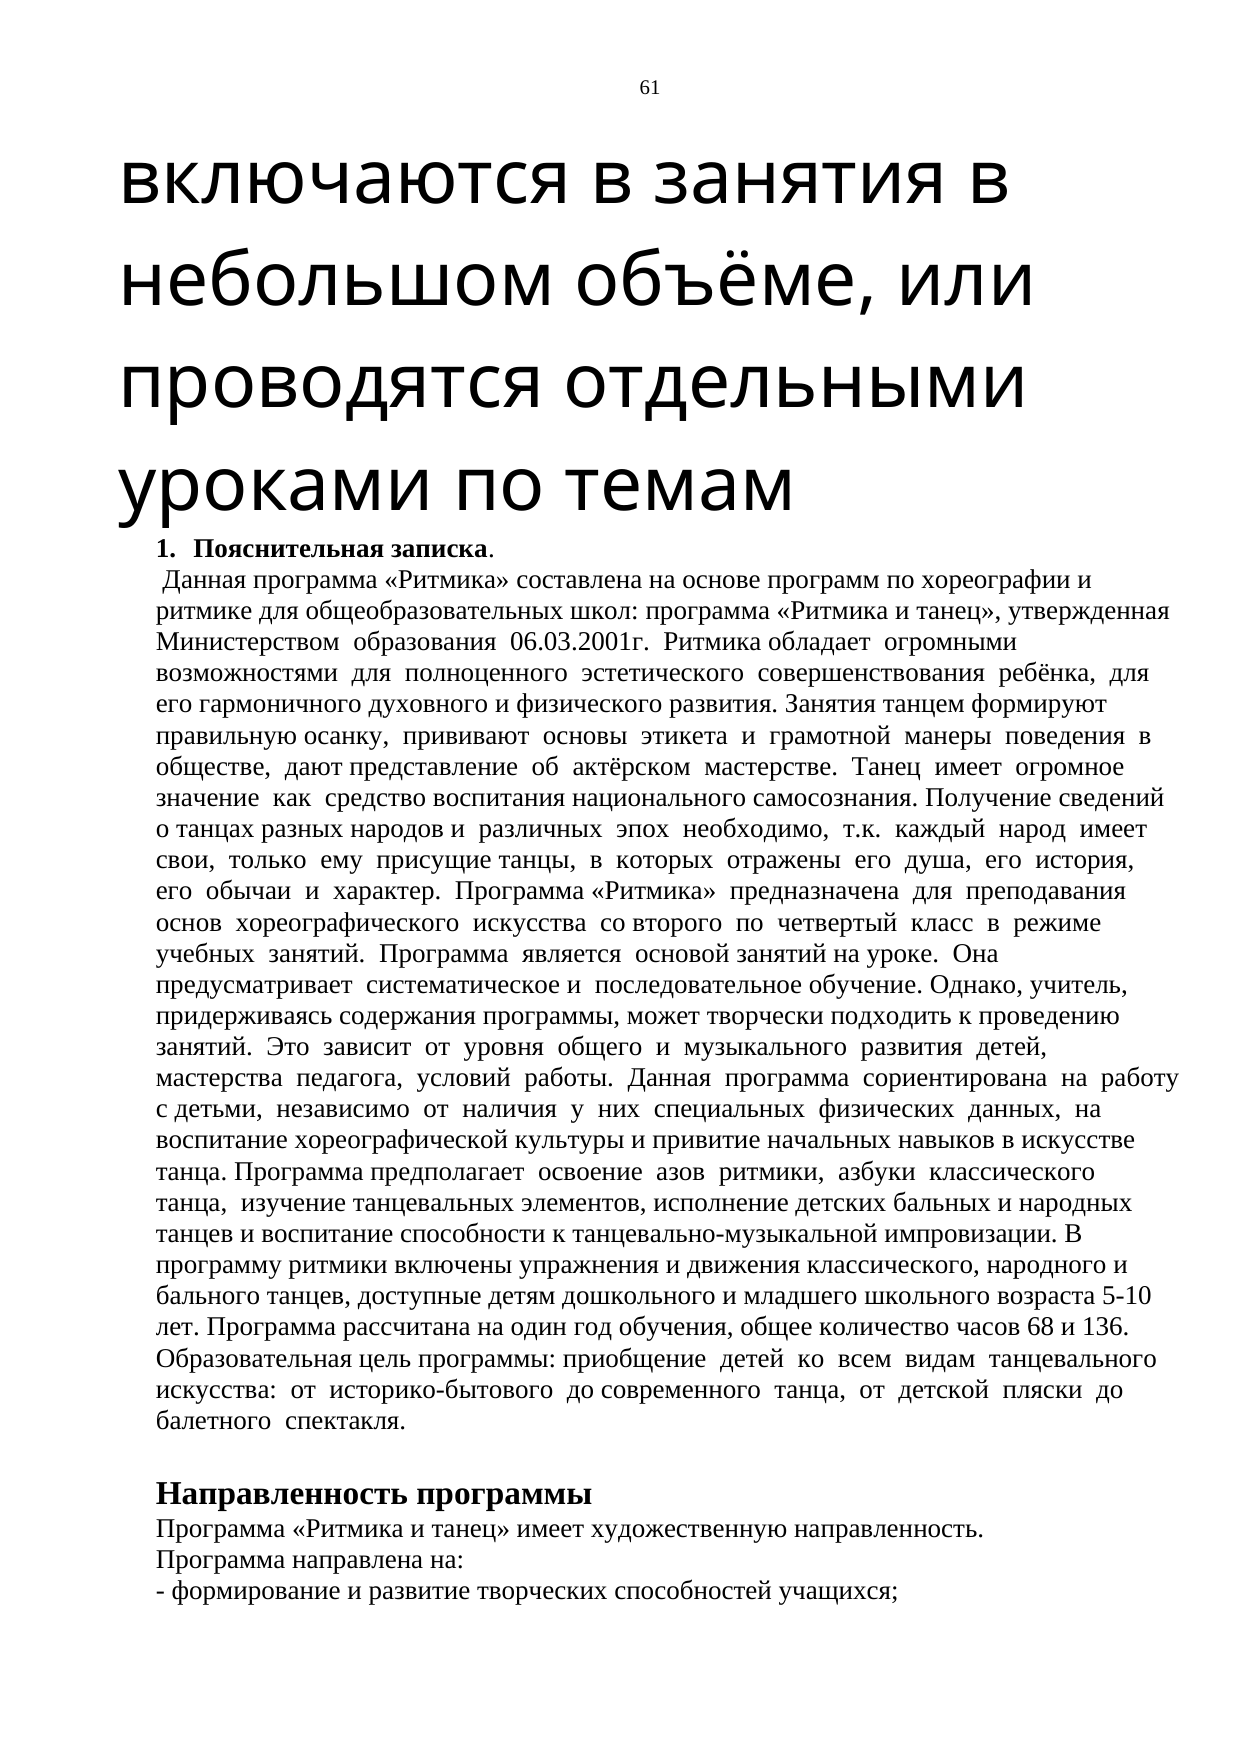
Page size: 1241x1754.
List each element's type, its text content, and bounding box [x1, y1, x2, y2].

text Программа направлена на: [156, 1543, 1181, 1574]
list Пояснительная записка. [156, 532, 1181, 563]
text Образовательная цель программы: приобщение детей ко всем видам танцевального искусства: от историко-бытового до современного танца, от детской пляски до балетного спектакля. [156, 1342, 1181, 1435]
text Программа «Ритмика и танец» имеет художественную направленность. [156, 1512, 1181, 1543]
text включаются в занятия в небольшом объёме, или проводятся отдельными [118, 123, 1181, 430]
text Данная программа «Ритмика» составлена на основе программ по хореографии и ритмике для общеобразовательных школ: программа «Ритмика и танец», утвержденная Министерством образования 06.03.2001г. Ритмика обладает огромными возможностями для полноценного эстетического совершенствования ребёнка, для его гармоничного духовного и физического развития. Занятия танцем формируют правильную осанку, прививают основы этикета и грамотной манеры поведения в обществе, дают представление об актёрском мастерстве. Танец имеет огромное значение как средство воспитания национального самосознания. Получение сведений о танцах разных народов и различных эпох необходимо, т.к. каждый народ имеет свои, только ему присущие танцы, в которых отражены его душа, его история, его обычаи и характер. Программа «Ритмика» предназначена для преподавания основ хореографического искусства со второго по четвертый класс в режиме учебных занятий. Программа является основой занятий на уроке. Она предусматривает систематическое и последовательное обучение. Однако, учитель, придерживаясь содержания программы, может творчески подходить к проведению занятий. Это зависит от уровня общего и музыкального развития детей, мастерства педагога, условий работы. Данная программа сориентирована на работу с детьми, независимо от наличия у них специальных физических данных, на воспитание хореографической культуры и привитие начальных навыков в искусстве танца. Программа предполагает освоение азов ритмики, азбуки классического танца, изучение танцевальных элементов, исполнение детских бальных и народных танцев и воспитание способности к танцевально-музыкальной импровизации. В программу ритмики включены упражнения и движения классического, народного и бального танцев, доступные детям дошкольного и младшего школьного возраста 5-10 лет. Программа рассчитана на один год обучения, общее количество часов 68 и 136. [156, 563, 1181, 1342]
text уроками по темам [118, 430, 1181, 532]
text - формирование и развитие творческих способностей учащихся; [156, 1574, 1181, 1605]
text Направленность программы [156, 1473, 1181, 1512]
